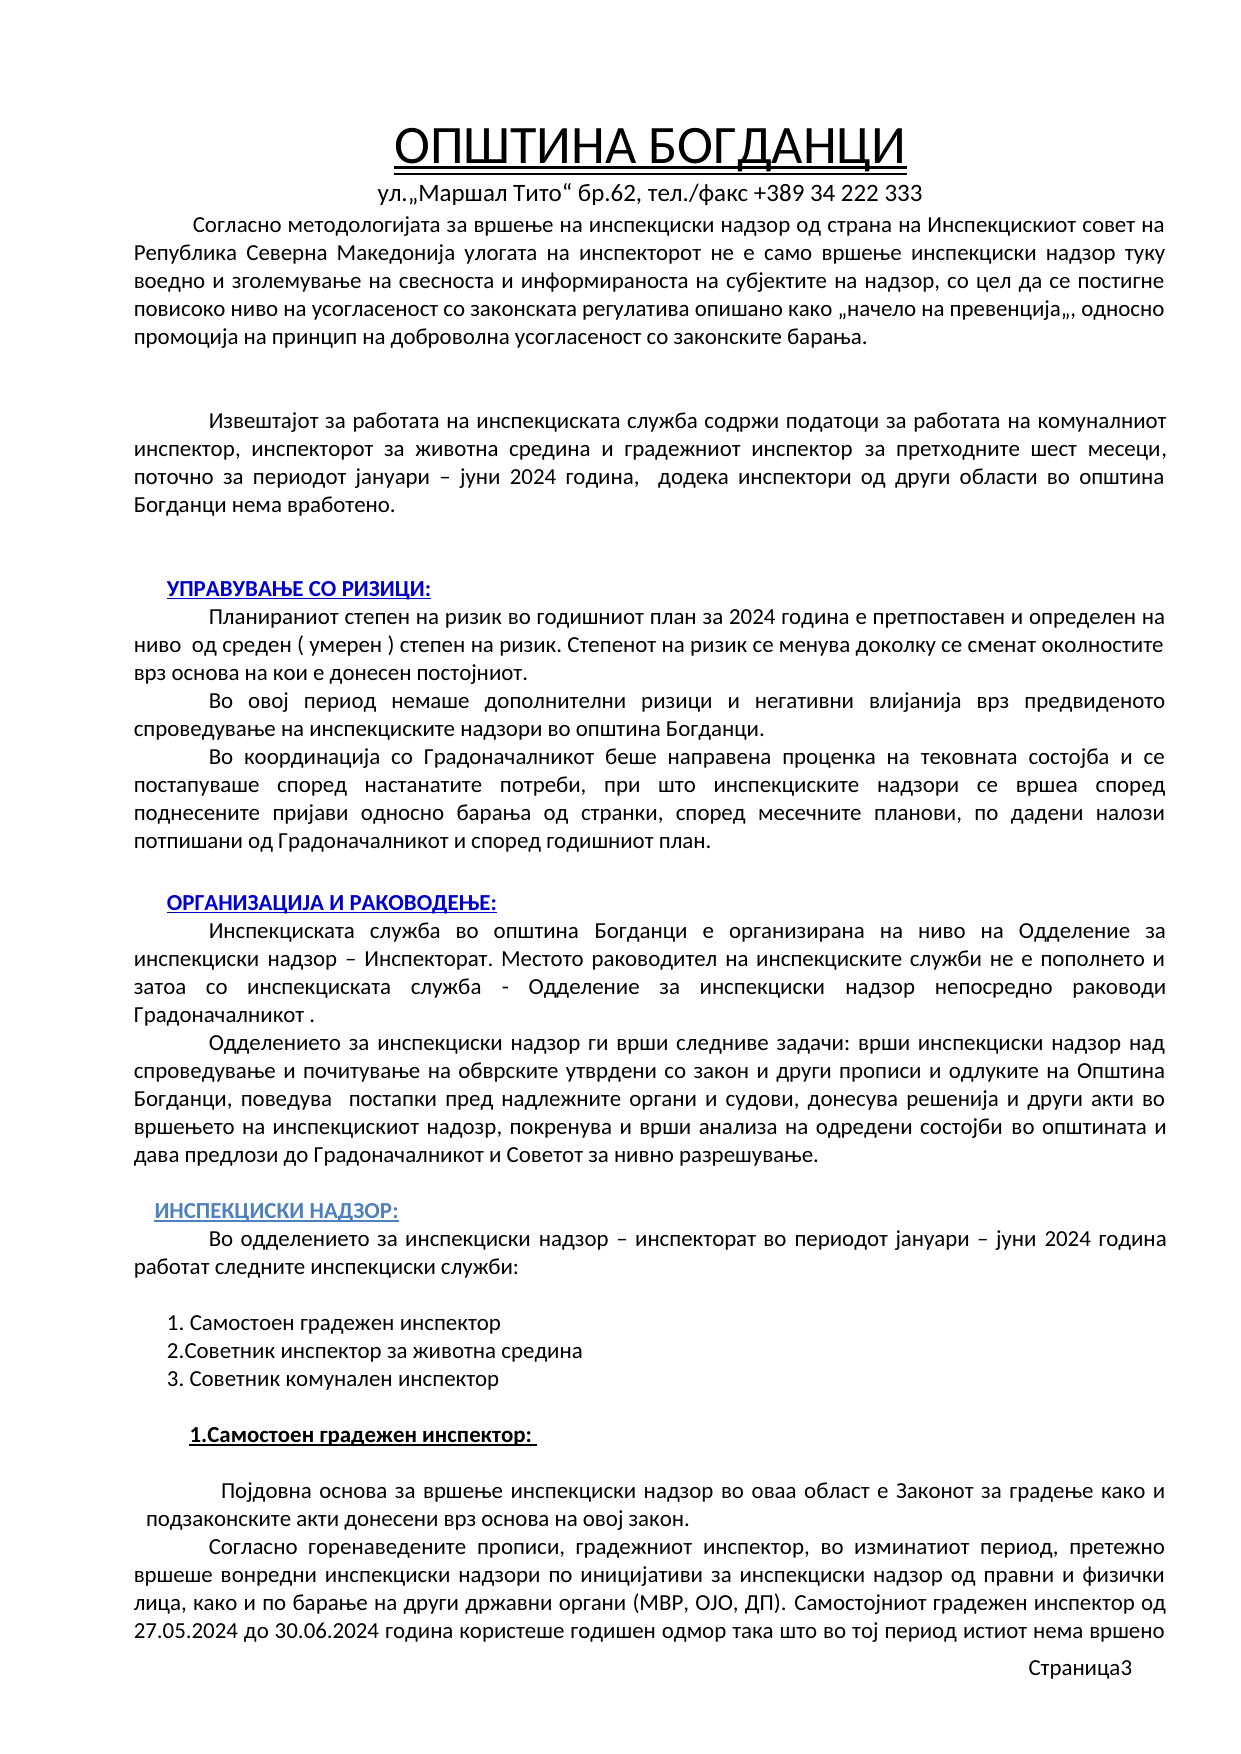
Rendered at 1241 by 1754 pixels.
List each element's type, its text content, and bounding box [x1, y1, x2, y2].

text Во одделението за инспекциски надзор – инспекторат во периодот јануари – јуни 2024 година работат следните инспекциски служби: [133, 1224, 1167, 1280]
subtitle УПРАВУВАЊЕ СО РИЗИЦИ: [167, 574, 1167, 602]
subtitle ОРГАНИЗАЦИЈА И РАКОВОДЕЊЕ: [167, 888, 1167, 916]
text Во овој период немаше дополнителни ризици и негативни влијанија врз предвиденото спроведување на инспекциските надзори во општина Богданци. [133, 686, 1167, 742]
text ИНСПЕКЦИСКИ НАДЗОР: [133, 1196, 1167, 1224]
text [133, 1532, 1167, 1644]
list 1.Самостоен градежен инспектор: [189, 1420, 1167, 1448]
subtitle Појдовна основа за вршење инспекциски надзор во оваа област е Законот за градење како и подзаконските акти донесени врз основа на овој закон. [146, 1476, 1167, 1532]
text Планираниот степен на ризик во годишниот план за 2024 година е претпоставен и определен на ниво од среден ( умерен ) степен на ризик. Степенот на ризик се менува доколку се сменат околностите врз основа на кои е донесен постојниот. [133, 602, 1167, 686]
text Одделението за инспекциски надзор ги врши следниве задачи: врши инспекциски надзор над спроведување и почитување на обврските утврдени со закон и други прописи и одлуките на Општина Богданци, поведува постапки пред надлежните органи и судови, донесува решенија и други акти во вршењето на инспекцискиот надозр, покренува и врши анализа на одредени состојби во општината и дава предлози до Градоначалникот и Советот за нивно разрешување. [133, 1028, 1167, 1168]
text Во координација со Градоначалникот беше направена проценка на тековната состојба и се постапуваше според настанатите потреби, при што инспекциските надзори се вршеа според поднесените пријави односно барања од странки, според месечните планови, по дадени налози потпишани од Градоначалникот и според годишниот план. [133, 742, 1167, 854]
text Извештајот за работата на инспекциската служба содржи податоци за работата на комуналниот инспектор, инспекторот за животна средина и градежниот инспектор за претходните шест месеци, поточно за периодот јануари – јуни 2024 година, додека инспектори од други области во општина Богданци нема вработено. [133, 406, 1167, 518]
text Инспекциската служба во општина Богданци е организирана на ниво на Одделение за инспекциски надзор – Инспекторат. Местото раководител на инспекциските служби не е пополнето и затоа со инспекциската служба - Одделение за инспекциски надзор непосредно раководи Градоначалникот . [133, 916, 1167, 1028]
list Советник инспектор за животна средина [167, 1336, 1167, 1364]
list Самостоен градежен инспектор [167, 1308, 1167, 1336]
text Согласно методологијата за вршење на инспекциски надзор од страна на Инспекцискиот совет на Република Северна Македонија улогата на инспекторот не е само вршење инспекциски надзор туку воедно и зголемување на свесноста и информираноста на субјектите на надзор, со цел да се постигне повисоко ниво на усогласеност со законската регулатива опишано како „начело на превенција„, односно промоција на принцип на доброволна усогласеност со законските барања. [133, 210, 1167, 350]
list Советник комунален инспектор [167, 1364, 1167, 1392]
